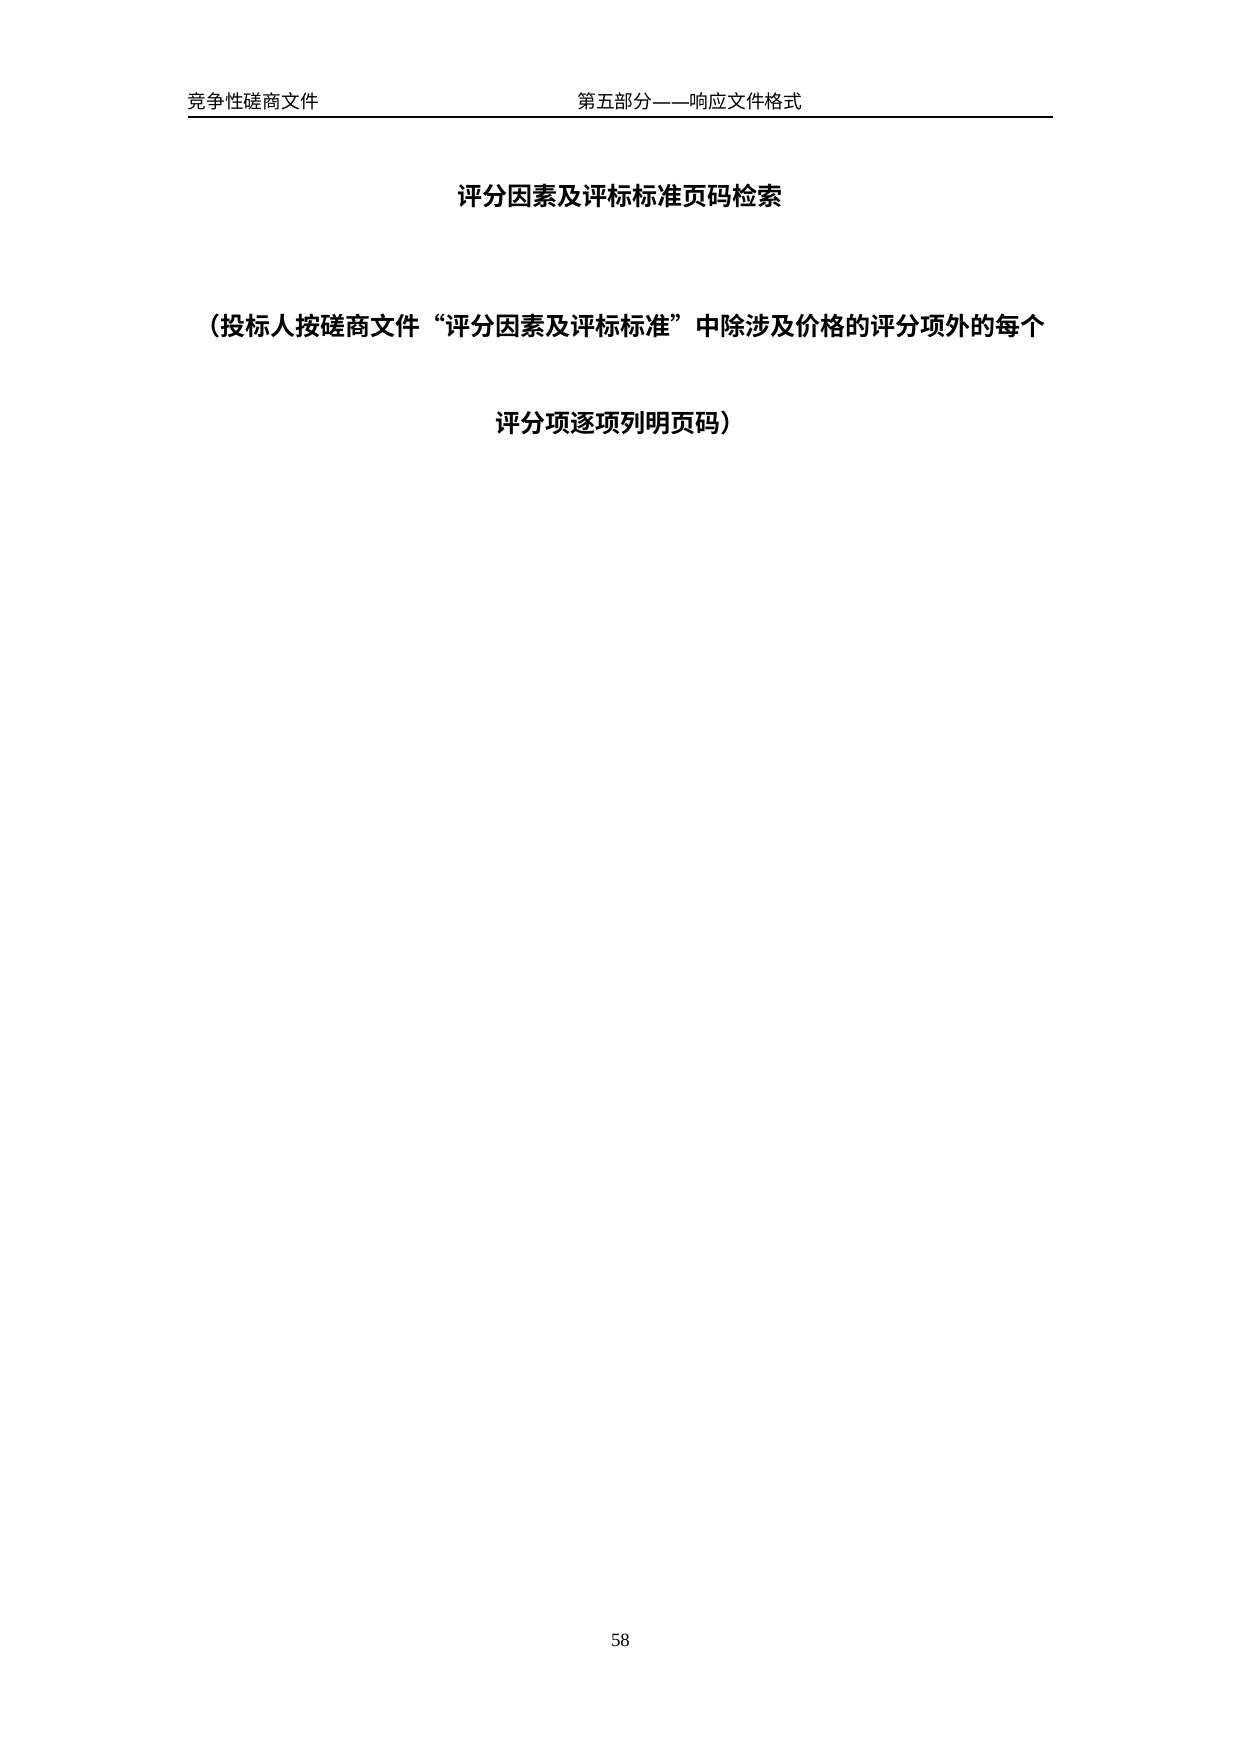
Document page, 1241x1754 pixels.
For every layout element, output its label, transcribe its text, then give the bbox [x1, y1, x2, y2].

text 评分因素及评标标准页码检索 [187, 162, 1053, 227]
text （投标人按磋商文件“评分因素及评标标准”中除涉及价格的评分项外的每个评分项逐项列明页码） [187, 292, 1053, 454]
